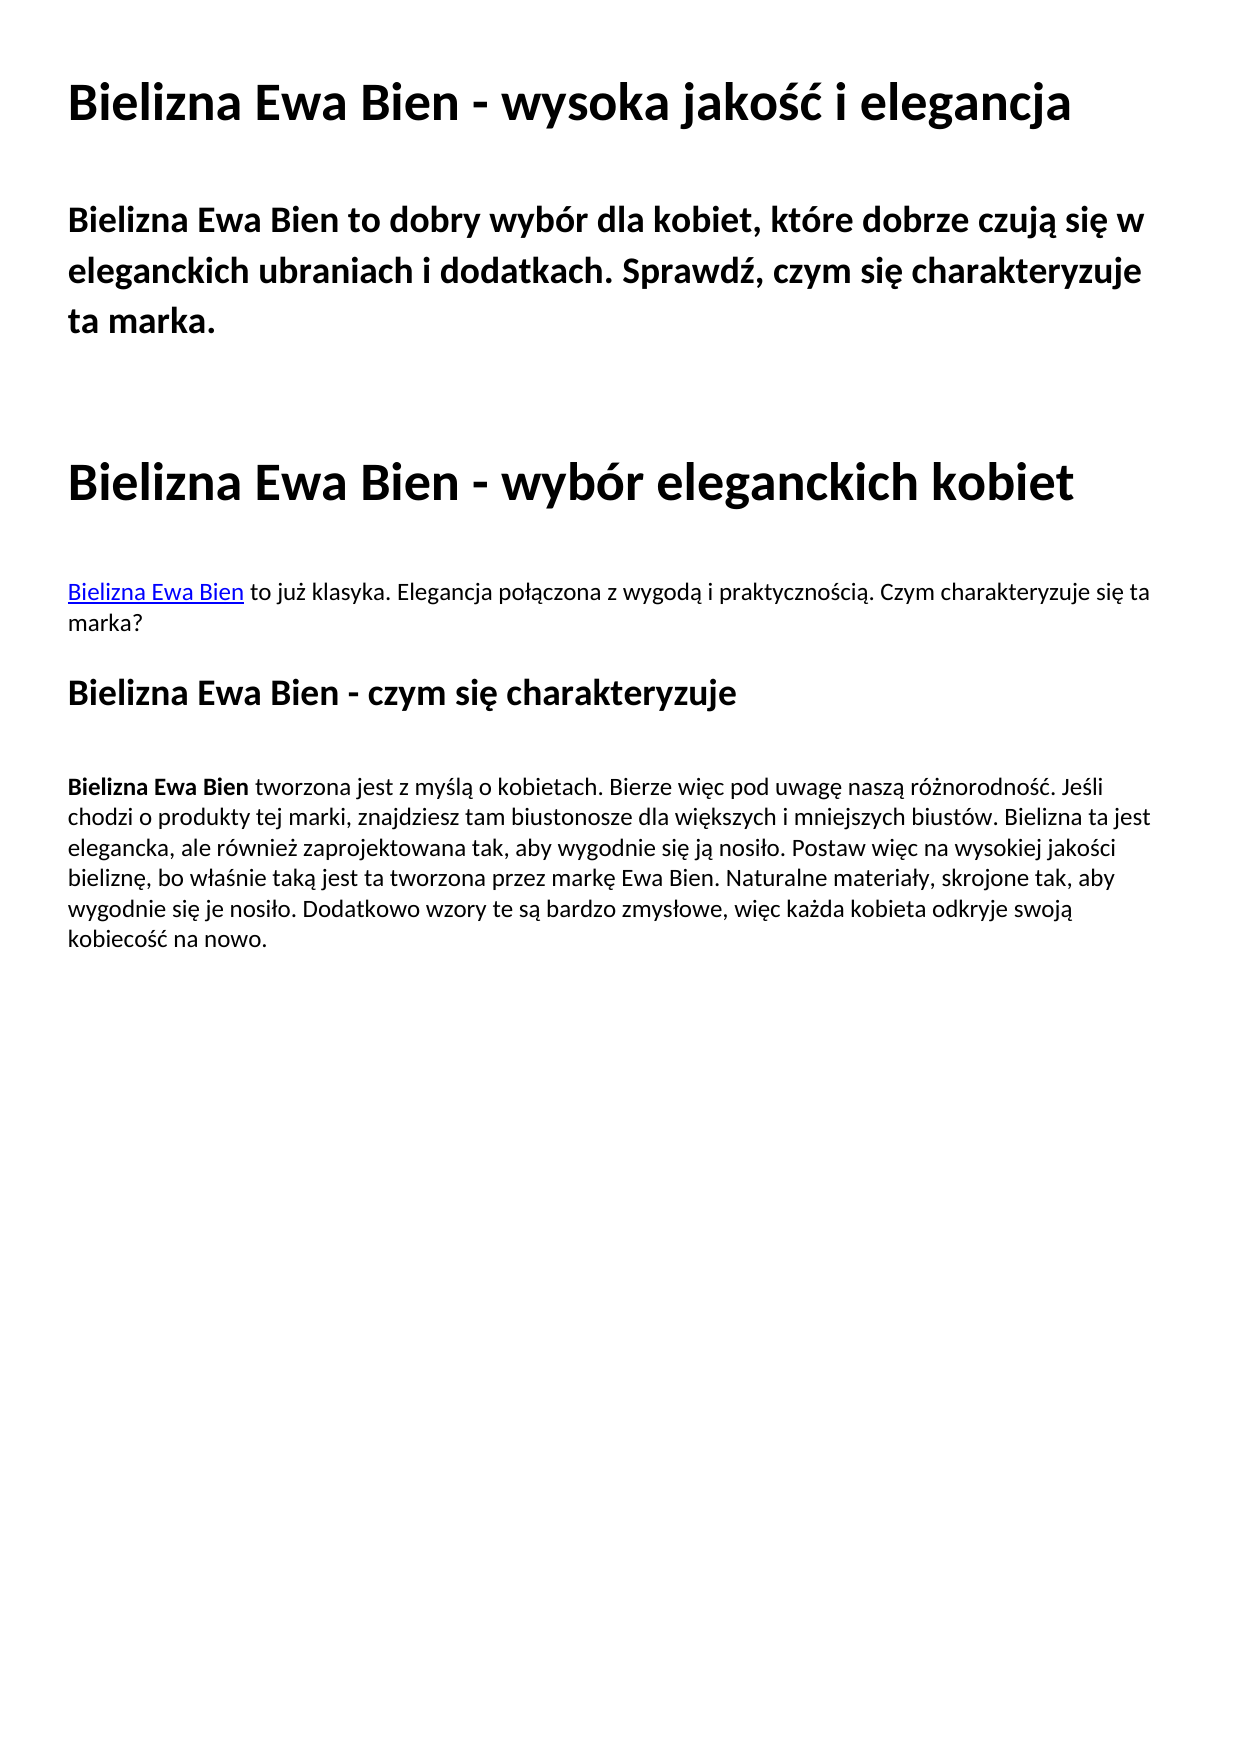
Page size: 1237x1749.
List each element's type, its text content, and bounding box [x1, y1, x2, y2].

text Bielizna Ewa Bien to już klasyka. Elegancja połączona z wygodą i praktycznością. Czym charakteryzuje się ta marka? [68, 576, 1169, 637]
text Bielizna Ewa Bien - wybór eleganckich kobiet [68, 448, 1169, 514]
text Bielizna Ewa Bien to dobry wybór dla kobiet, które dobrze czują się w eleganckich ubraniach i dodatkach. Sprawdź, czym się charakteryzuje ta marka. [68, 196, 1169, 343]
text Bielizna Ewa Bien tworzona jest z myślą o kobietach. Bierze więc pod uwagę naszą różnorodność. Jeśli chodzi o produkty tej marki, znajdziesz tam biustonosze dla większych i mniejszych biustów. Bielizna ta jest elegancka, ale również zaprojektowana tak, aby wygodnie się ją nosiło. Postaw więc na wysokiej jakości bieliznę, bo właśnie taką jest ta tworzona przez markę Ewa Bien. Naturalne materiały, skrojone tak, aby wygodnie się je nosiło. Dodatkowo wzory te są bardzo zmysłowe, więc każda kobieta odkryje swoją kobiecość na nowo. [68, 771, 1169, 954]
text Bielizna Ewa Bien - czym się charakteryzuje [68, 668, 1169, 714]
text Bielizna Ewa Bien - wysoka jakość i elegancja [68, 68, 1169, 134]
